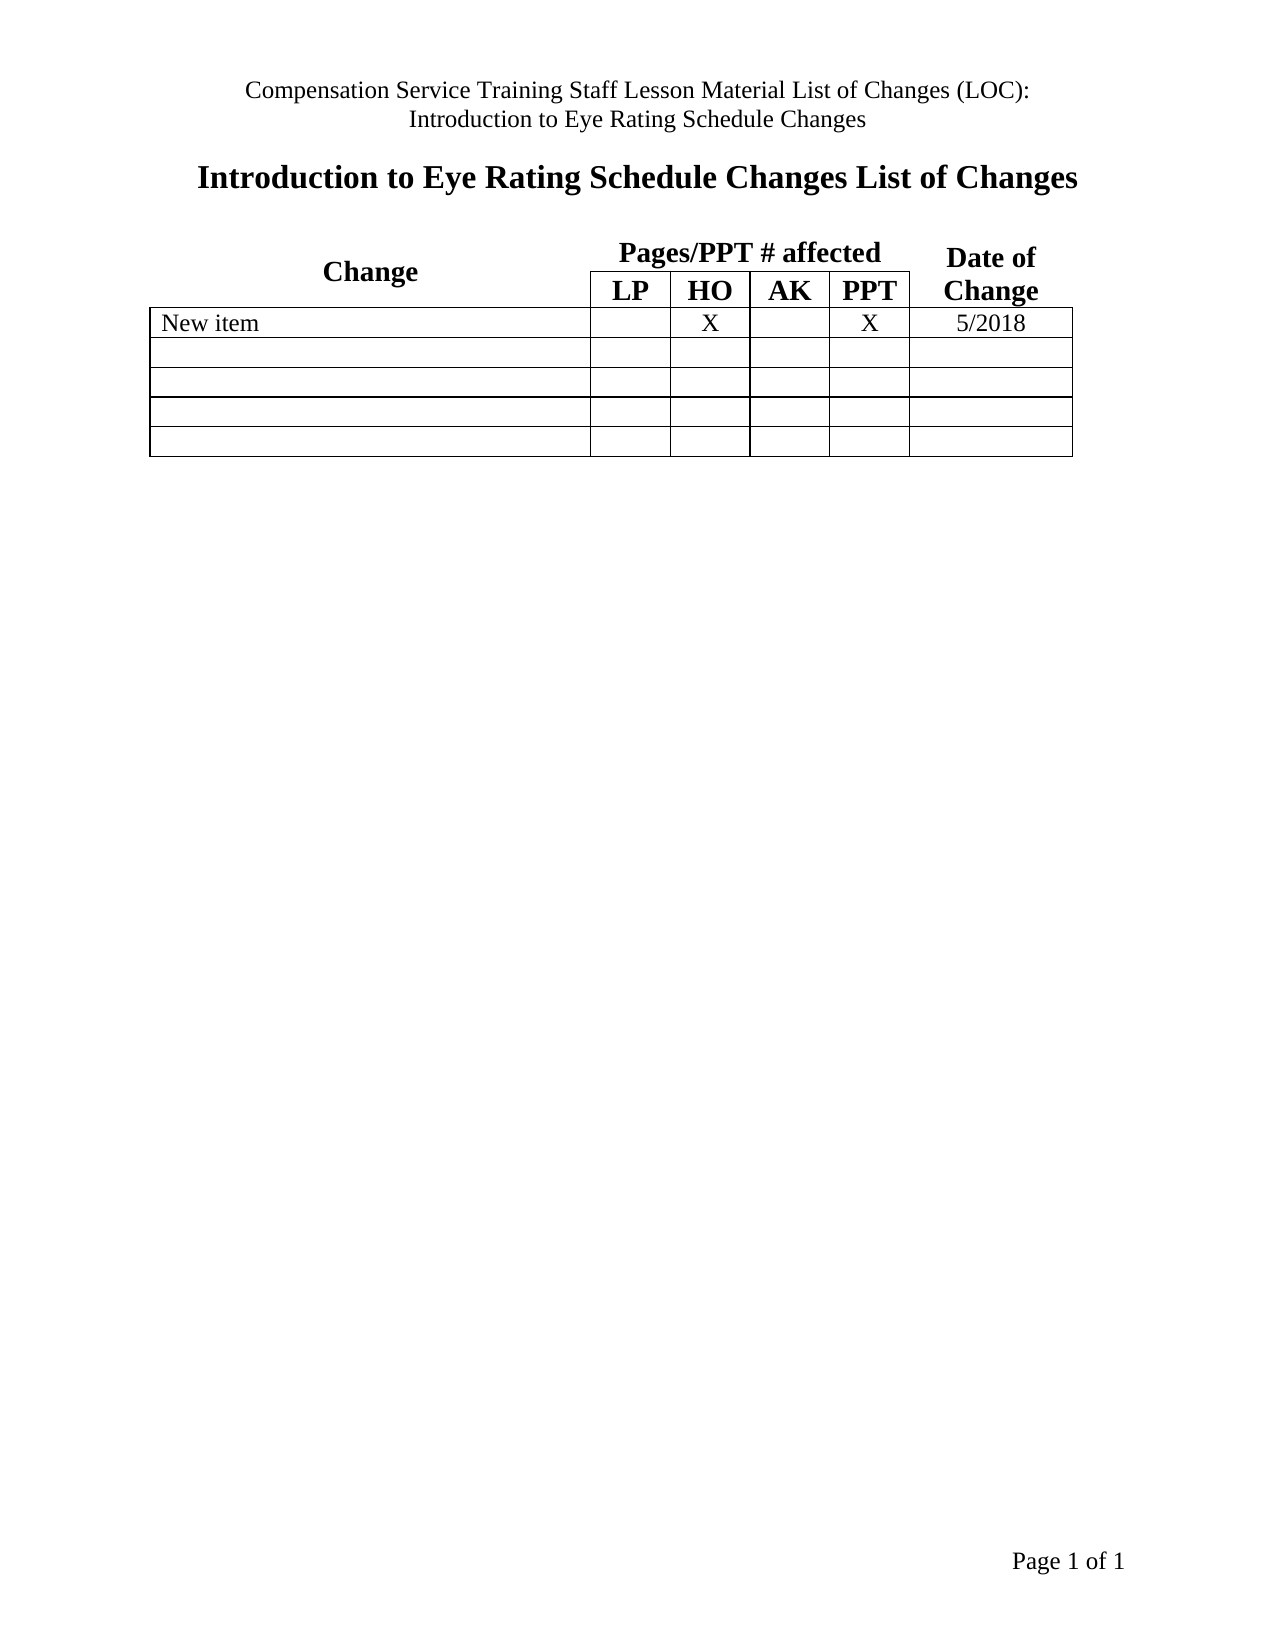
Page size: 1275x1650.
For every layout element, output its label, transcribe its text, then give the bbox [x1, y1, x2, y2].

table_cell [830, 398, 909, 426]
text Introduction to Eye Rating Schedule Changes List of Changes [150, 157, 1125, 196]
table_cell [751, 308, 829, 337]
table_cell [671, 368, 749, 396]
table_cell X [830, 308, 909, 337]
table_cell [671, 427, 749, 456]
table_cell [751, 427, 829, 456]
table_cell [830, 338, 909, 367]
table_cell [910, 338, 1072, 367]
table_cell 5/2018 [910, 308, 1072, 337]
table_cell [151, 368, 590, 396]
table_header Date of Change [909, 234, 1072, 307]
table_cell [591, 308, 670, 337]
table_cell [671, 398, 749, 426]
table_cell AK [751, 272, 829, 307]
table_cell [751, 398, 829, 426]
table_cell PPT [830, 272, 909, 307]
table_cell HO [671, 272, 749, 307]
table_cell [910, 368, 1072, 396]
table_cell [751, 338, 829, 367]
table_cell [591, 338, 670, 367]
table_cell [751, 368, 829, 396]
table_header Pages/PPT # affected [591, 234, 909, 271]
table_header Change [150, 234, 591, 307]
table_cell [151, 398, 590, 426]
table_cell [671, 338, 749, 367]
table_cell [830, 368, 909, 396]
table_cell X [671, 308, 749, 337]
table_cell New item [151, 308, 590, 337]
table_cell [151, 338, 590, 367]
table_cell [910, 427, 1072, 456]
table_cell [591, 398, 670, 426]
table_cell LP [591, 272, 670, 307]
table_cell [151, 427, 590, 456]
table_cell [591, 427, 670, 456]
table_cell [830, 427, 909, 456]
table_cell [591, 368, 670, 396]
table_cell [910, 398, 1072, 426]
